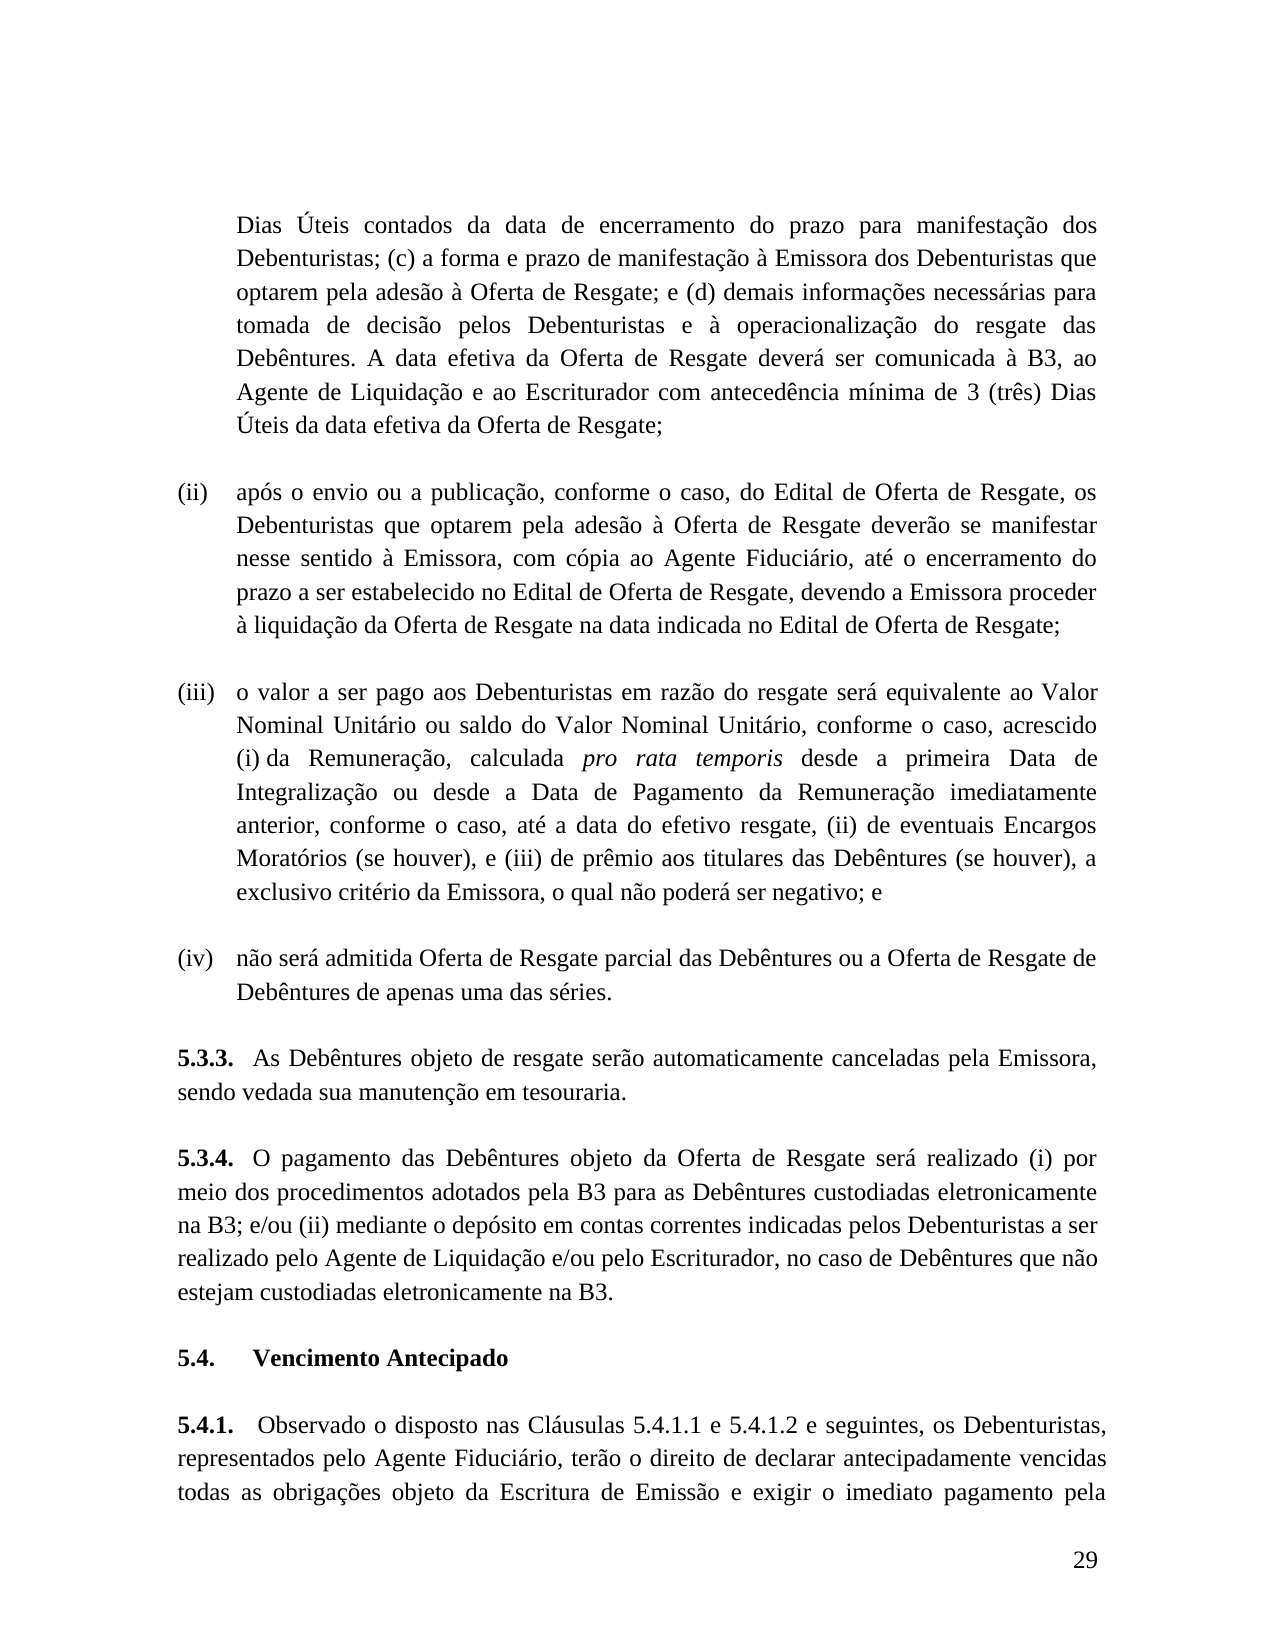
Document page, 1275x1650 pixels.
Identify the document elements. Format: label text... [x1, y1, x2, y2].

text 5.4. Vencimento Antecipado [177, 1340, 1098, 1373]
list após o envio ou a publicação, conforme o caso, do Edital de Oferta de Resgate, os Debenturistas que optarem pela adesão à Oferta de Resgate deverão se manifestar nesse sentido à Emissora, com cópia ao Agente Fiduciário, até o encerramento do prazo a ser estabelecido no Edital de Oferta de Resgate, devendo a Emissora proceder à liquidação da Oferta de Resgate na data indicada no Edital de Oferta de Resgate; [177, 473, 1098, 640]
text 5.3.4. O pagamento das Debêntures objeto da Oferta de Resgate será realizado (i) por meio dos procedimentos adotados pela B3 para as Debêntures custodiadas eletronicamente na B3; e/ou (ii) mediante o depósito em contas correntes indicadas pelos Debenturistas a ser realizado pelo Agente de Liquidação e/ou pelo Escriturador, no caso de Debêntures que não estejam custodiadas eletronicamente na B3. [177, 1140, 1098, 1307]
text 5.3.3. As Debêntures objeto de resgate serão automaticamente canceladas pela Emissora, sendo vedada sua manutenção em tesouraria. [177, 1040, 1098, 1107]
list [177, 207, 1098, 440]
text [177, 1407, 1107, 1507]
list não será admitida Oferta de Resgate parcial das Debêntures ou a Oferta de Resgate de Debêntures de apenas uma das séries. [177, 940, 1098, 1007]
list o valor a ser pago aos Debenturistas em razão do resgate será equivalente ao Valor Nominal Unitário ou saldo do Valor Nominal Unitário, conforme o caso, acrescido (i) da Remuneração, calculada pro rata temporis desde a primeira Data de Integralização ou desde a Data de Pagamento da Remuneração imediatamente anterior, conforme o caso, até a data do efetivo resgate, (ii) de eventuais Encargos Moratórios (se houver), e (iii) de prêmio aos titulares das Debêntures (se houver), a exclusivo critério da Emissora, o qual não poderá ser negativo; e [177, 673, 1098, 907]
